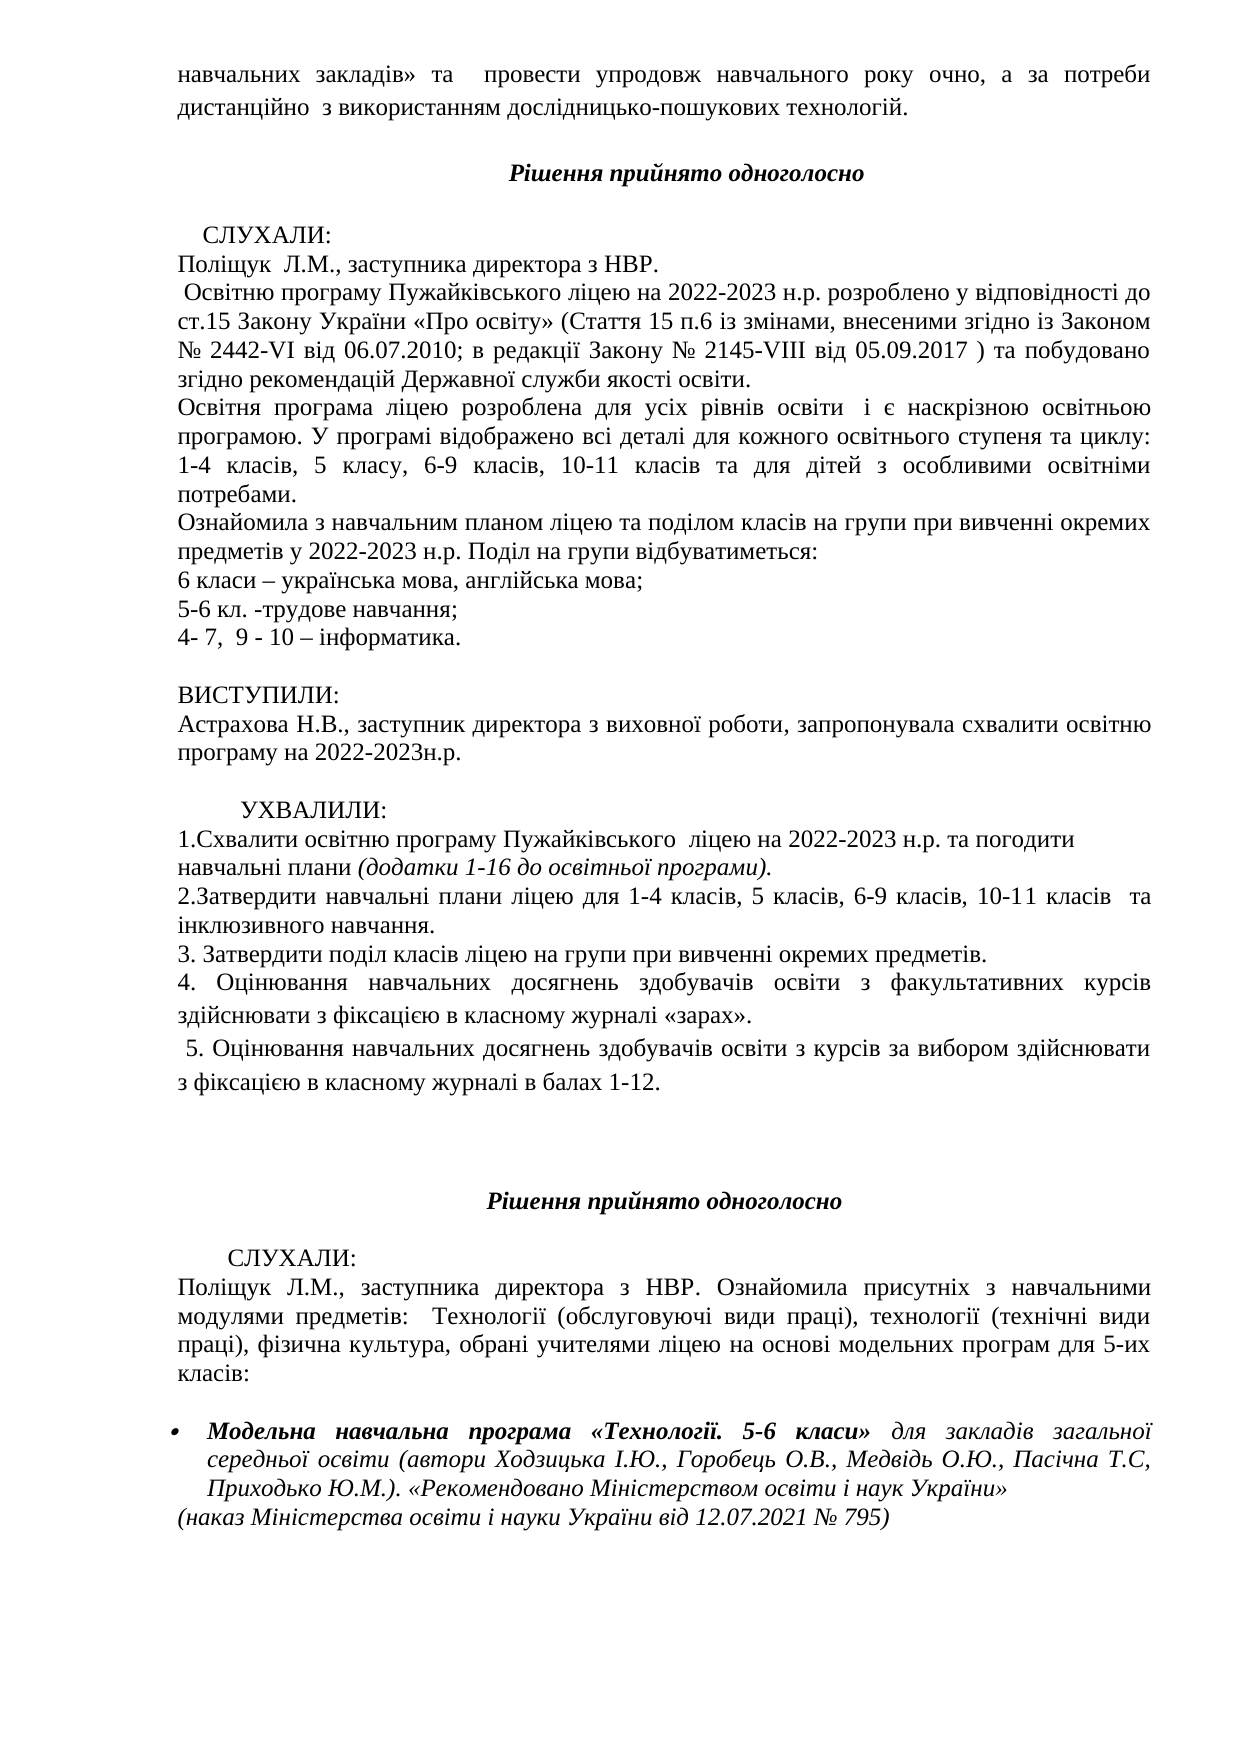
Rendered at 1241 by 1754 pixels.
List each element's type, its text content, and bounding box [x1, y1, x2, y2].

text 4. Оцінювання навчальних досягнень здобувачів освіти з факультативних курсів здійснювати з фіксацією в класному журналі «зарах». [177, 967, 1152, 1029]
text УХВАЛИЛИ: [177, 795, 1152, 824]
text Поліщук Л.М., заступника директора з НВР. Ознайомила присутніх з навчальними модулями предметів: Технології (обслуговуючі види праці), технології (технічні види праці), фізична культура, обрані учителями ліцею на основі модельних програм для 5-их класів: [177, 1272, 1152, 1387]
text (наказ Міністерства освіти і науки України від 12.07.2021 № 795) [177, 1502, 1152, 1531]
text Поліщук Л.М., заступника директора з НВР. [177, 249, 1152, 277]
text 5. Оцінювання навчальних досягнень здобувачів освіти з курсів за вибором здійснювати з фіксацією в класному журналі в балах 1-12. [177, 1033, 1152, 1095]
text Освітню програму Пужайківського ліцею на 2022-2023 н.р. розроблено у відповідності до ст.15 Закону України «Про освіту» (Стаття 15 п.6 із змінами, внесеними згідно із Законом № 2442-VI від 06.07.2010; в редакції Закону № 2145-VIII від 05.09.2017 ) та побудовано згідно рекомендацій Державної служби якості освіти. [177, 277, 1152, 392]
text 3. Затвердити поділ класів ліцею на групи при вивченні окремих предметів. [177, 939, 1152, 967]
text 6 класи – українська мова, англійська мова; [177, 565, 1152, 594]
text СЛУХАЛИ: [177, 1243, 1152, 1272]
text 4- 7, 9 - 10 – інформатика. [177, 622, 1152, 651]
text СЛУХАЛИ: [177, 220, 1152, 249]
text 5-6 кл. -трудове навчання; [177, 594, 1152, 622]
list Модельна навчальна програма «Технології. 5-6 класи» для закладів загальної середньої освіти (автори Ходзицька І.Ю., Горобець О.В., Медвідь О.Ю., Пасічна Т.С, Приходько Ю.М.). «Рекомендовано Міністерством освіти і наук України» [169, 1416, 1152, 1502]
text Рішення прийнято одноголосно [177, 1186, 1152, 1214]
text Астрахова Н.В., заступник директора з виховної роботи, запропонувала схвалити освітню програму на 2022-2023н.р. [177, 709, 1152, 766]
text ВИСТУПИЛИ: [177, 680, 1152, 709]
text Ознайомила з навчальним планом ліцею та поділом класів на групи при вивченні окремих предметів у 2022-2023 н.р. Поділ на групи відбуватиметься: [177, 507, 1152, 565]
text Освітня програма ліцею розроблена для усіх рівнів освіти і є наскрізною освітньою програмою. У програмі відображено всі деталі для кожного освітнього ступеня та циклу: 1-4 класів, 5 класу, 6-9 класів, 10-11 класів та для дітей з особливими освітніми потребами. [177, 392, 1152, 507]
text 1.Схвалити освітню програму Пужайківського ліцею на 2022-2023 н.р. та погодити навчальні плани (додатки 1-16 до освітньої програми). [177, 824, 1152, 881]
text Рішення прийнято одноголосно [177, 158, 1152, 187]
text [177, 59, 1152, 121]
text 2.Затвердити навчальні плани ліцею для 1-4 класів, 5 класів, 6-9 класів, 10-11 класів та інклюзивного навчання. [177, 881, 1152, 939]
